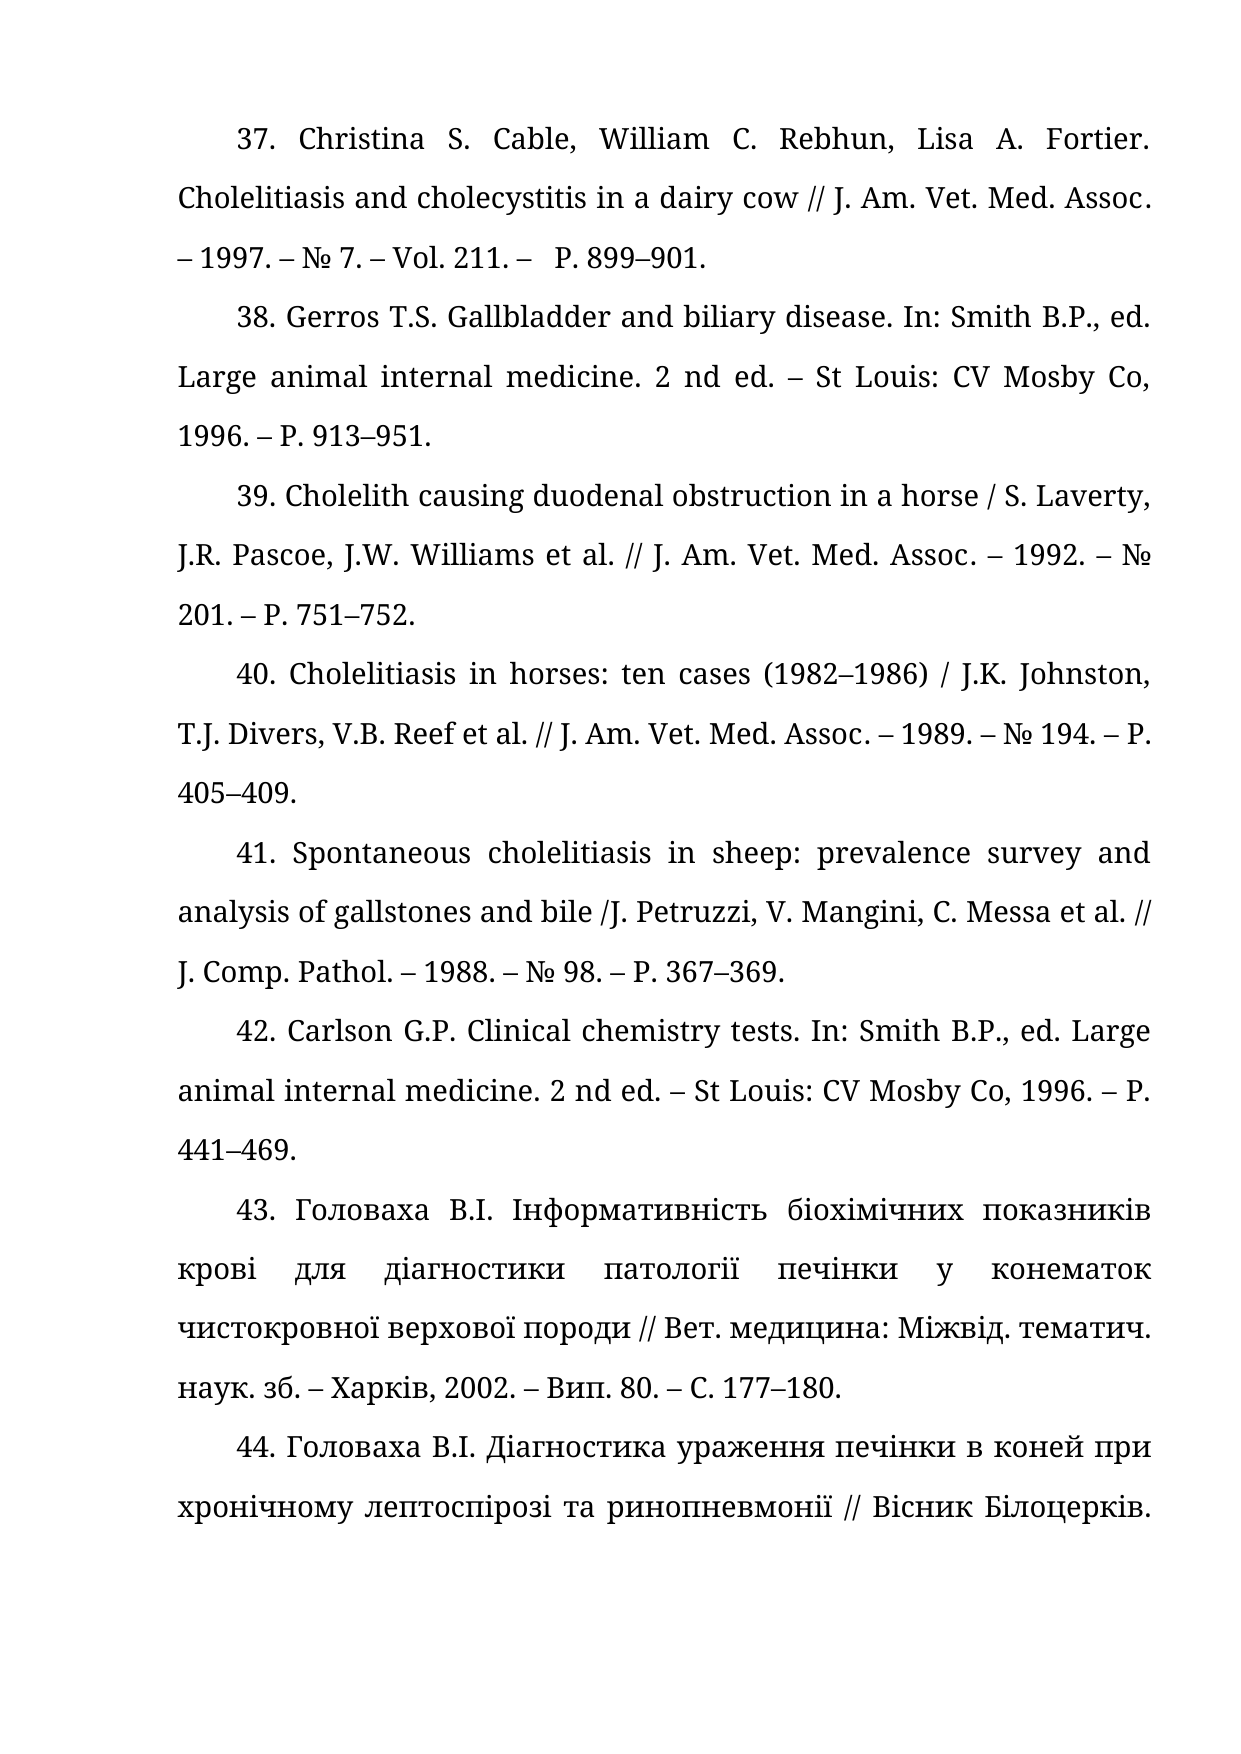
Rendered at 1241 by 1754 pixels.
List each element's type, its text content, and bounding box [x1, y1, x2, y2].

text 40. Cholelitiasis in horses: ten cases (1982–1986) / J.K. Johnston, T.J. Divers, V.B. Reef et al. // J. Am. Vet. Med. Assoc. – 1989. – № 194. – P. 405–409. [177, 653, 1152, 812]
text 37. Christina S. Cable, William C. Rebhun, Lisa A. Fortier. Cholelitiasis and cholecystitis in a dairy cow // J. Am. Vet. Med. Assoc. – 1997. – № 7. – Vol. 211. – P. 899–901. [177, 118, 1152, 277]
text 38. Gerros T.S. Gallbladder and biliary disease. In: Smith B.P., ed. Large animal internal medicine. 2 nd ed. – St Louis: CV Mosby Co, 1996. – P. 913–951. [177, 297, 1152, 455]
text 41. Spontaneous cholelitiasis in sheep: prevalence survey and analysis of gallstones and bile /J. Petruzzi, V. Mangini, C. Messa et al. // J. Comp. Pathol. – 1988. – № 98. – P. 367–369. [177, 832, 1152, 991]
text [177, 1427, 1152, 1526]
text 42. Carlson G.P. Clinical chemistry tests. In: Smith B.P., ed. Large animal internal medicine. 2 nd ed. – St Louis: CV Mosby Co, 1996. – P. 441–469. [177, 1010, 1152, 1169]
text 39. Cholelith causing duodenal obstruction in a horse / S. Laverty, J.R. Pascoe, J.W. Williams et al. // J. Am. Vet. Med. Assoc. – 1992. – № 201. – P. 751–752. [177, 475, 1152, 634]
text 43. Головаха В.І. Інформативність біохімічних показників крові для діагностики патології печінки у конематок чистокровної верхової породи // Вет. медицина: Міжвід. тематич. наук. зб. – Харків, 2002. – Вип. 80. – С. 177–180. [177, 1189, 1152, 1407]
